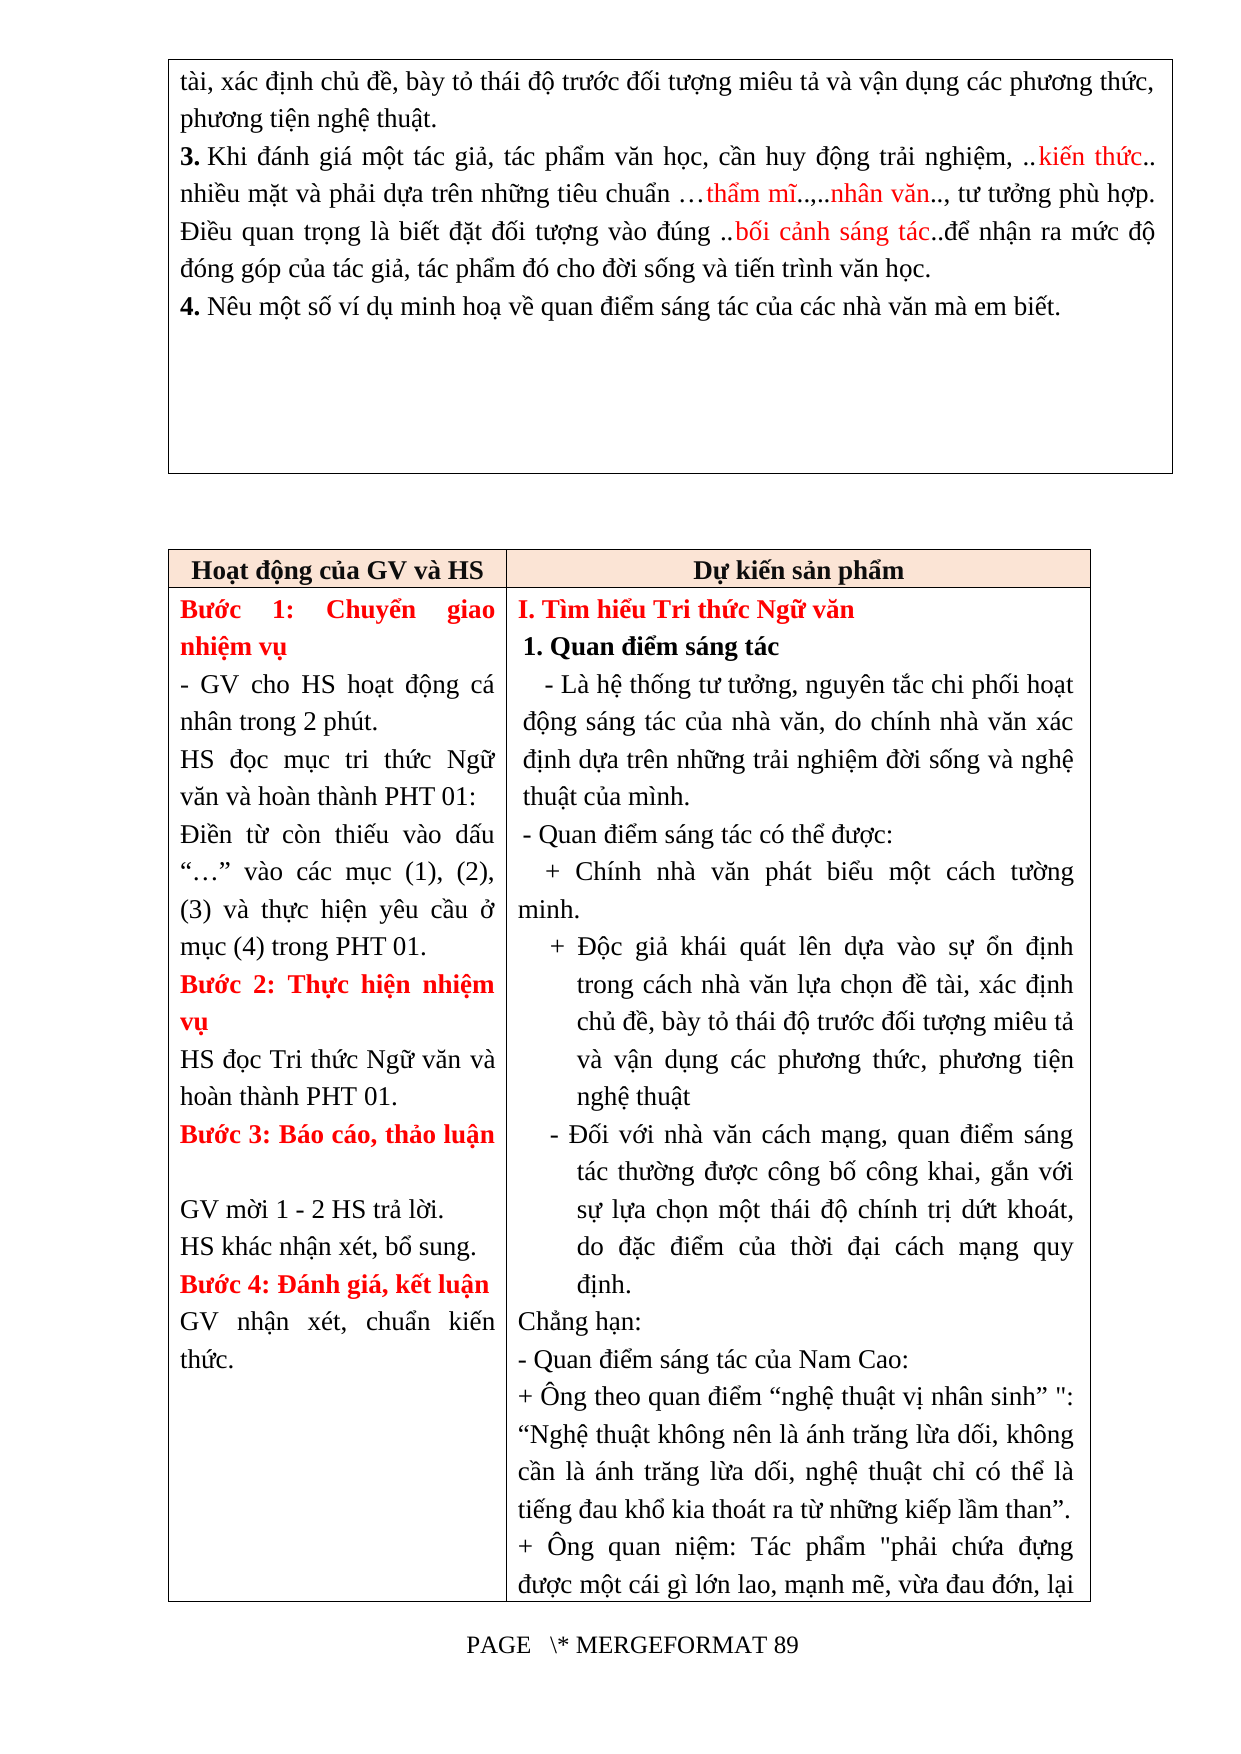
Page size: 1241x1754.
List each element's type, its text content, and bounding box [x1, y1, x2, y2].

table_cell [169, 588, 506, 1601]
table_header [169, 60, 1172, 473]
table_header Hoạt động của GV và HS [169, 550, 506, 587]
table_header Dự kiến sản phẩm [507, 550, 1090, 587]
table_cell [507, 588, 1090, 1601]
